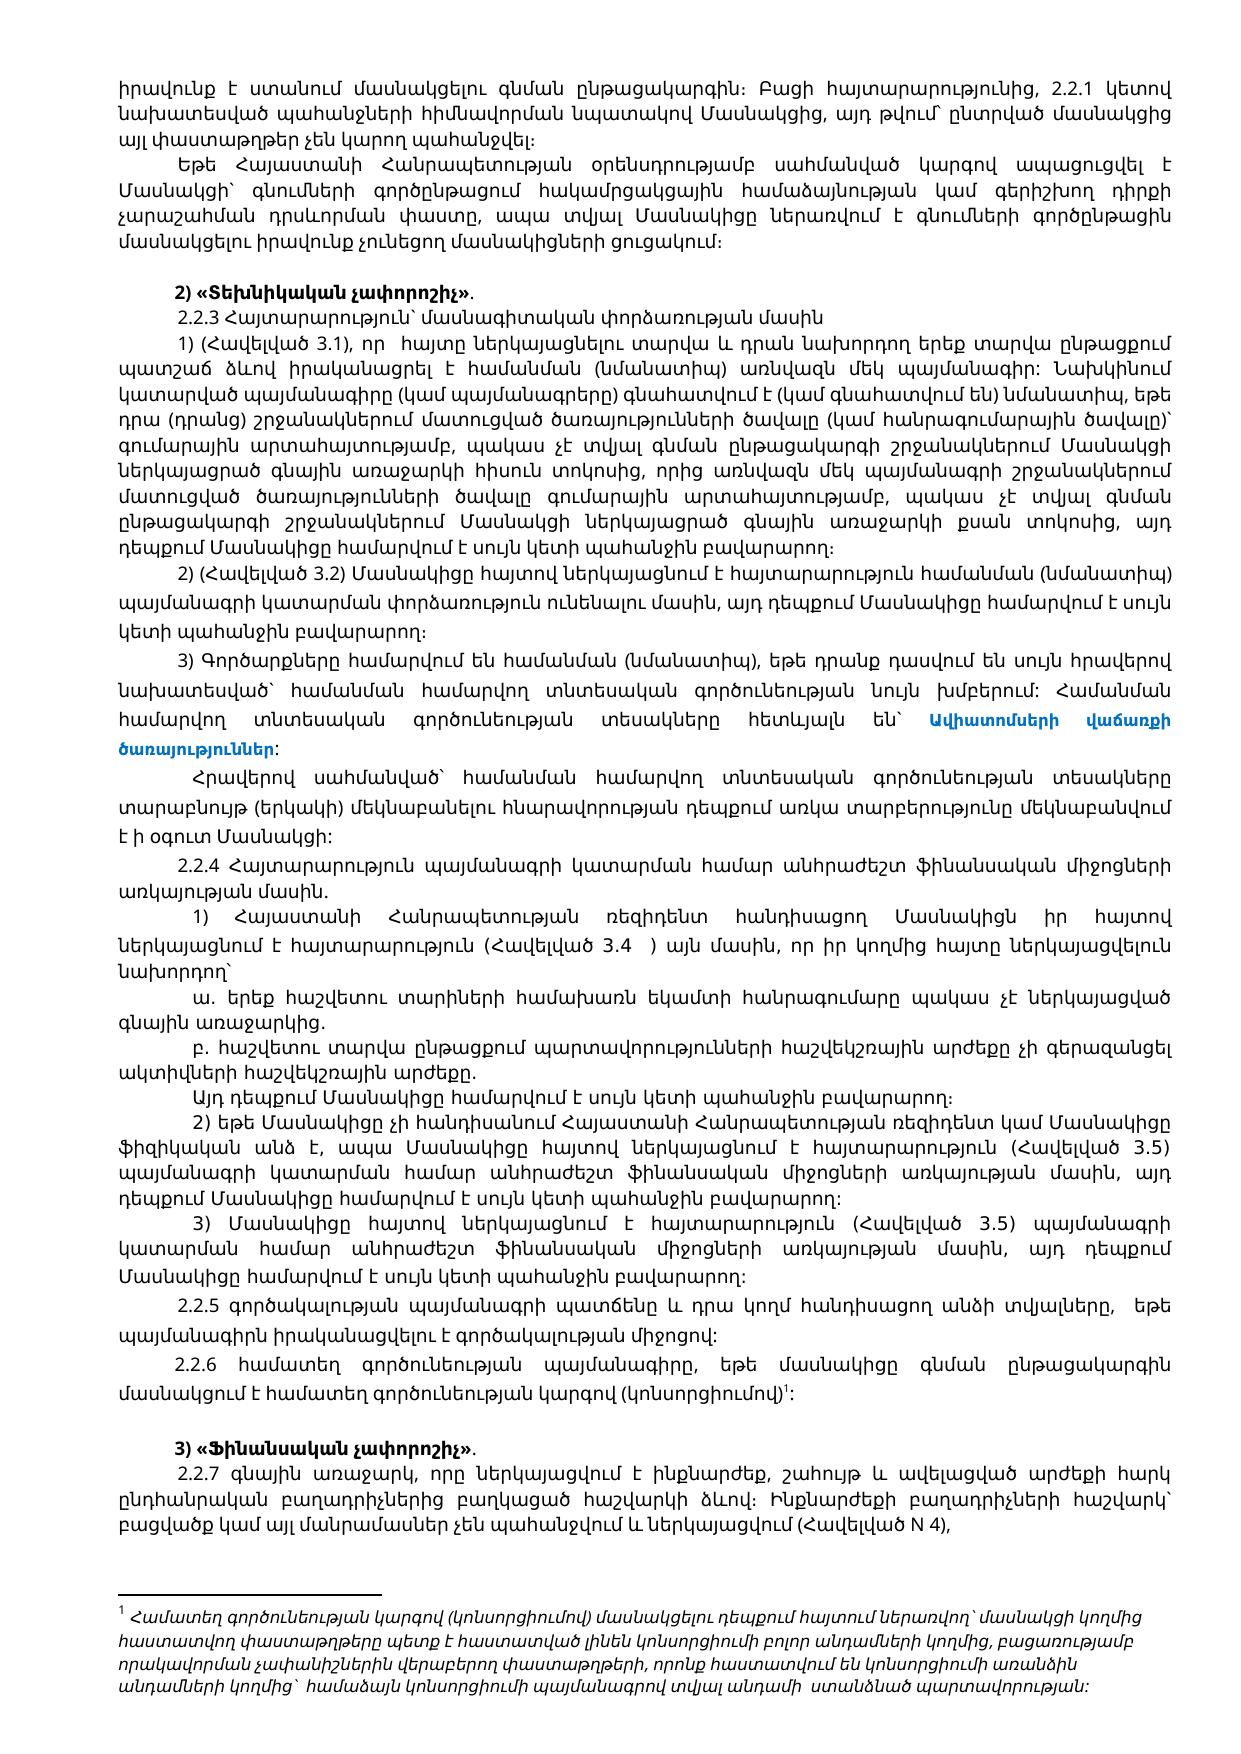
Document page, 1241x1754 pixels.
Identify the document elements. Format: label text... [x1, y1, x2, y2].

text 2.2.6 համատեղ գործունեության պայմանագիրը, եթե մասնակիցը գնման ընթացակարգին մասնակցում է համատեղ գործունեության կարգով (կոնսորցիումով): [118, 1351, 1172, 1406]
text 1) Հայաստանի Հանրապետության ռեզիդենտ հանդիսացող Մասնակիցն իր հայտով ներկայացնում է հայտարարություն (Հավելված 3.4 ) այն մասին, որ իր կողմից հայտը ներկայացվելուն նախորդող՝ [118, 903, 1172, 983]
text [118, 75, 1172, 151]
text 2.2.7 գնային առաջարկ, որը ներկայացվում է ինքնարժեք, շահույթ և ավելացված արժեքի հարկ ընդհանրական բաղադրիչներից բաղկացած հաշվարկի ձևով։ Ինքնարժեքի բաղադրիչների հաշվարկ` բացվածք կամ այլ մանրամասներ չեն պահանջվում և ներկայացվում (Հավելված N 4), [118, 1461, 1172, 1537]
text 2.2.3 Հայտարարություն` մասնագիտական փորձառության մասին [118, 304, 1172, 330]
text Հրավերով սահմանված՝ համանման համարվող տնտեսական գործունեության տեսակները տարաբնույթ (երկակի) մեկնաբանելու հնարավորության դեպքում առկա տարբերությունը մեկնաբանվում է ի օգուտ Մասնակցի: [118, 765, 1172, 849]
text 3) Մասնակիցը հայտով ներկայացնում է հայտարարություն (Հավելված 3.5) պայմանագրի կատարման համար անհրաժեշտ ֆինանսական միջոցների առկայության մասին, այդ դեպքում Մասնակիցը համարվում է սույն կետի պահանջին բավարարող: [118, 1213, 1172, 1289]
text 2) «Տեխնիկական չափորոշիչ». [118, 279, 1172, 304]
text 2) (Հավելված 3.2) Մասնակիցը հայտով ներկայացնում է հայտարարություն համանման (նմանատիպ) պայմանագրի կատարման փորձառություն ունենալու մասին, այդ դեպքում Մասնակիցը համարվում է սույն կետի պահանջին բավարարող։ [118, 560, 1172, 644]
text ա. երեք հաշվետու տարիների համախառն եկամտի հանրագումարը պակաս չէ ներկայացված գնային առաջարկից. [118, 987, 1172, 1034]
text Այդ դեպքում Մասնակիցը համարվում է սույն կետի պահանջին բավարարող։ [118, 1087, 1172, 1109]
text Եթե Հայաստանի Հանրապետության օրենսդրությամբ սահմանված կարգով ապացուցվել է Մասնակցի` գնումների գործընթացում հակամրցակցային համաձայնության կամ գերիշխող դիրքի չարաշահման դրսևորման փաստը, ապա տվյալ Մասնակիցը ներառվում է գնումների գործընթացին մասնակցելու իրավունք չունեցող մասնակիցների ցուցակում։ [118, 151, 1172, 253]
text 2.2.5 գործակալության պայմանագրի պատճենը և դրա կողմ հանդիսացող անձի տվյալները, եթե պայմանագիրն իրականացվելու է գործակալության միջոցով: [118, 1293, 1172, 1347]
text բ. հաշվետու տարվա ընթացքում պարտավորությունների հաշվեկշռային արժեքը չի գերազանցել ակտիվների հաշվեկշռային արժեքը. [118, 1037, 1172, 1084]
text 2) եթե Մասնակիցը չի հանդիսանում Հայաստանի Հանրապետության ռեզիդենտ կամ Մասնակիցը ֆիզիկական անձ է, ապա Մասնակիցը հայտով ներկայացնում է հայտարարություն (Հավելված 3.5) պայմանագրի կատարման համար անհրաժեշտ ֆինանսական միջոցների առկայության մասին, այդ դեպքում Մասնակիցը համարվում է սույն կետի պահանջին բավարարող: [118, 1112, 1172, 1209]
text 3) «Ֆինանսական չափորոշիչ». [118, 1435, 1172, 1461]
text 2.2.4 Հայտարարություն պայմանագրի կատարման համար անհրաժեշտ ֆինանսական միջոցների առկայության մասին. [118, 852, 1172, 903]
text 1) (Հավելված 3.1), որ հայտը ներկայացնելու տարվա և դրան նախորդող երեք տարվա ընթացքում պատշաճ ձևով իրականացրել է համանման (նմանատիպ) առնվազն մեկ պայմանագիր: Նախկինում կատարված պայմանագիրը (կամ պայմանագրերը) գնահատվում է (կամ գնահատվում են) նմանատիպ, եթե դրա (դրանց) շրջանակներում մատուցված ծառայությունների ծավալը (կամ հանրագումարային ծավալը)` գումարային արտահայտությամբ, պակաս չէ տվյալ գնման ընթացակարգի շրջանակներում Մասնակցի ներկայացրած գնային առաջարկի հիսուն տոկոսից, որից առնվազն մեկ պայմանագրի շրջանակներում մատուցված ծառայությունների ծավալը գումարային արտահայտությամբ, պակաս չէ տվյալ գնման ընթացակարգի շրջանակներում Մասնակցի ներկայացրած գնային առաջարկի քսան տոկոսից, այդ դեպքում Մասնակիցը համարվում է սույն կետի պահանջին բավարարող։ [118, 330, 1172, 560]
text 3) Գործարքները համարվում են համանման (նմանատիպ), եթե դրանք դասվում են սույն հրավերով նախատեսված` համանման համարվող տնտեսական գործունեության նույն խմբերում: Համանման համարվող տնտեսական գործունեության տեսակները հետևյալն են` Ավիատոմսերի վաճառքի ծառայություններ: [118, 648, 1172, 761]
